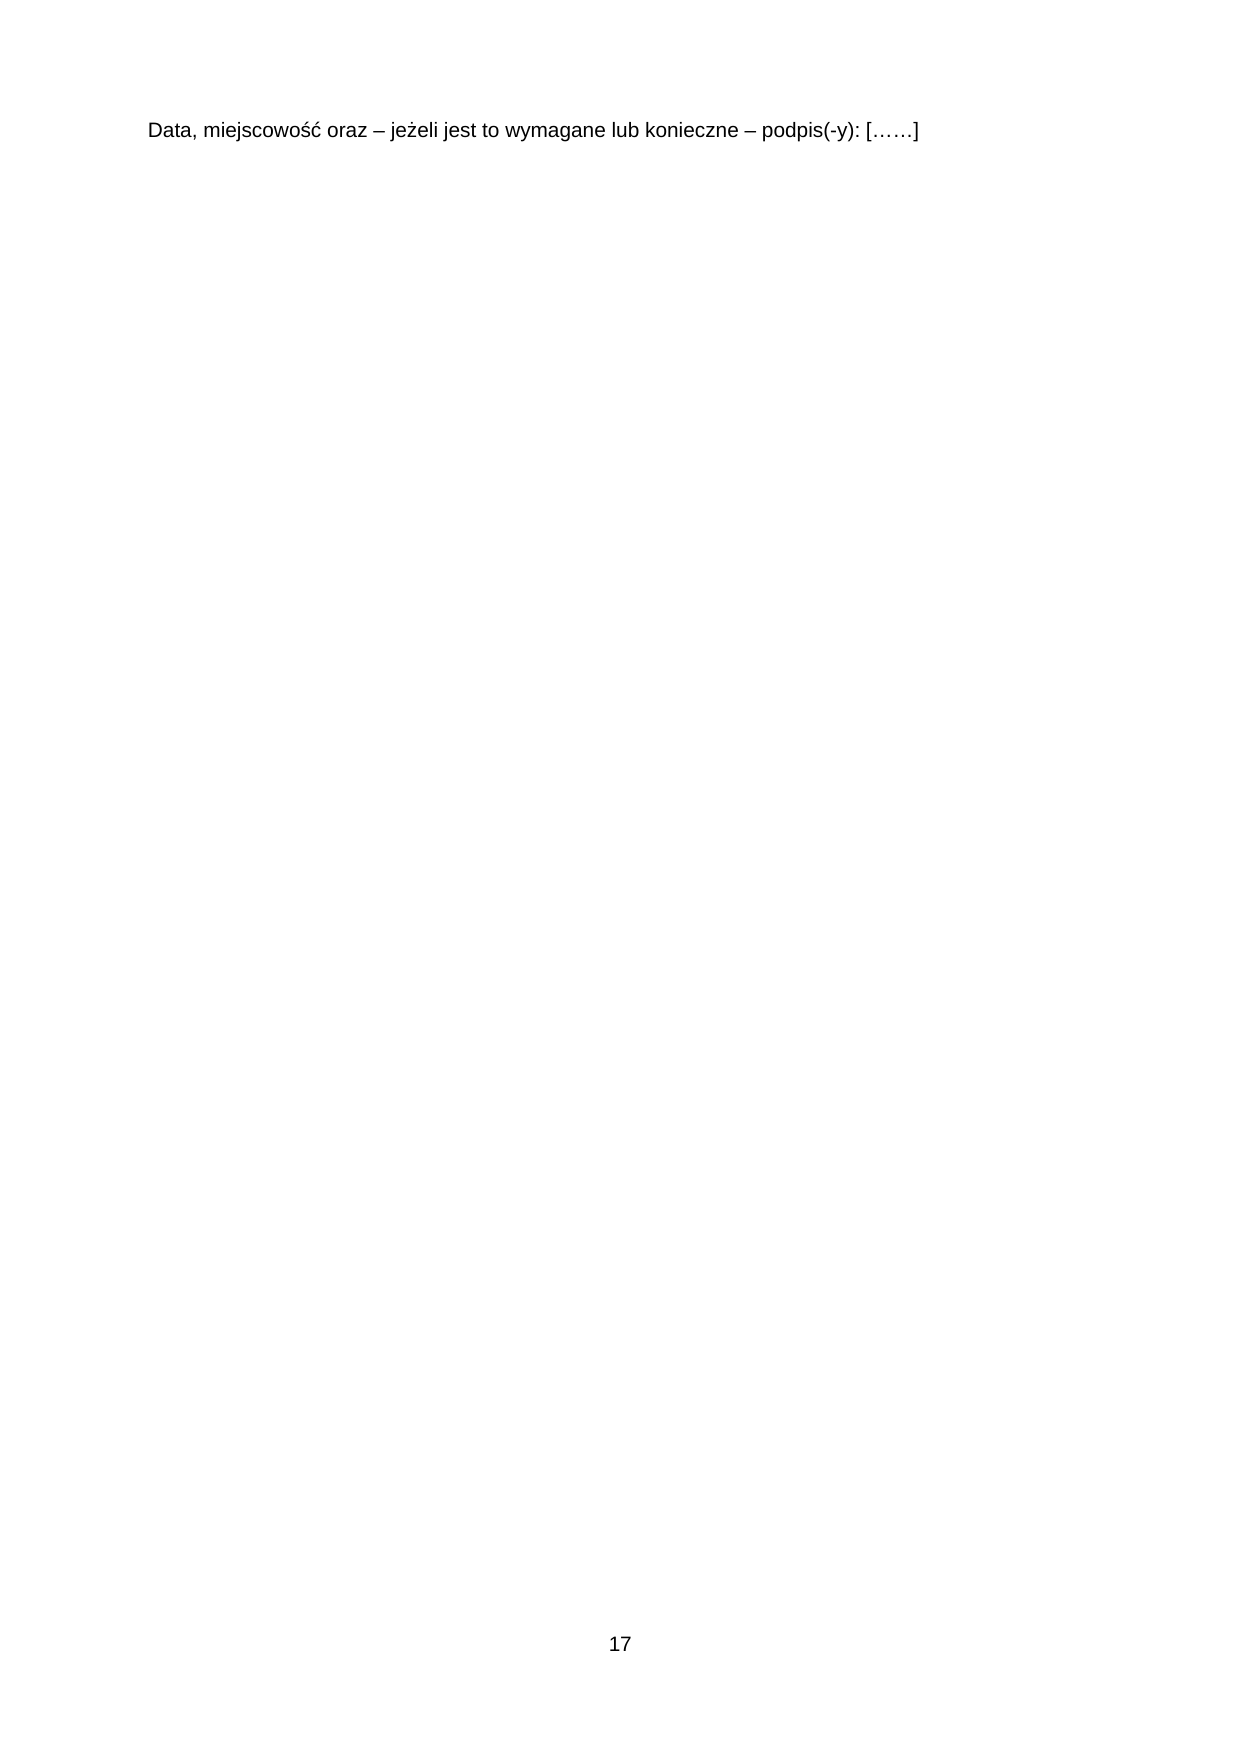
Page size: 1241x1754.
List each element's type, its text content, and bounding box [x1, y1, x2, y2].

text Data, miejscowość oraz – jeżeli jest to wymagane lub konieczne – podpis(-y): [……] [148, 118, 1093, 142]
